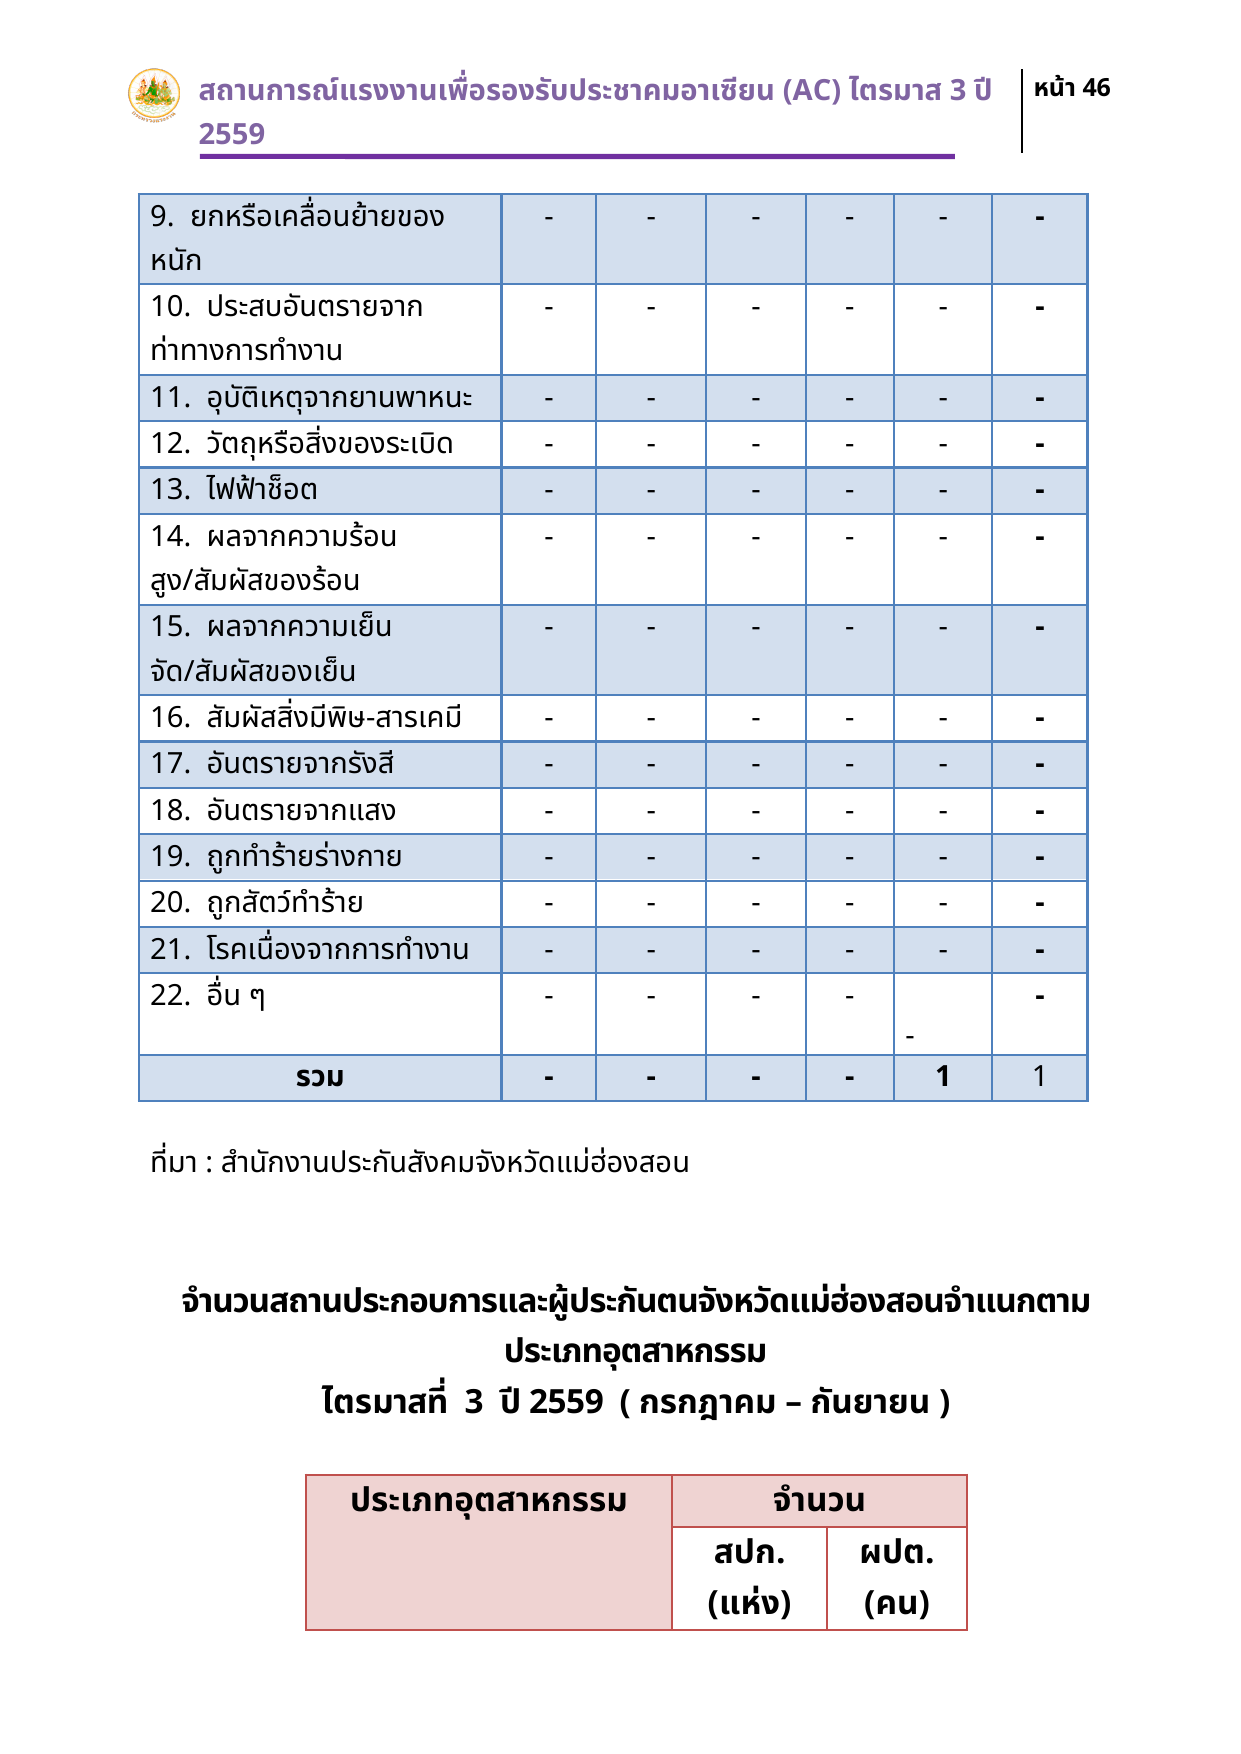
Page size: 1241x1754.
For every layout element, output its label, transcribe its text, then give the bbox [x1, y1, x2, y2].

table_cell - [895, 928, 991, 972]
table_header ประเภทอุตสาหกรรม [307, 1476, 671, 1629]
table_cell - [993, 835, 1086, 879]
table_cell 17. อันตรายจากรังสี [140, 743, 500, 787]
table_cell - [707, 882, 805, 926]
table_cell 12. วัตถุหรือสิ่งของระเบิด [140, 422, 500, 466]
table_cell - [707, 195, 805, 283]
table_cell - [993, 285, 1086, 374]
table_cell 10. ประสบอันตรายจากท่าทางการทำงาน [140, 285, 500, 374]
table_cell - [597, 789, 705, 833]
table_cell - [503, 376, 595, 420]
table_cell - [707, 376, 805, 420]
table_cell 22. อื่น ๆ [140, 974, 500, 1054]
table_cell - [807, 743, 893, 787]
table_cell - [807, 422, 893, 466]
table_cell - [993, 422, 1086, 466]
table_cell - [597, 469, 705, 513]
table_cell - [807, 835, 893, 879]
table_cell - [807, 606, 893, 694]
table_cell 19. ถูกทำร้ายร่างกาย [140, 835, 500, 879]
table_cell 13. ไฟฟ้าช็อต [140, 469, 500, 513]
table_cell - [807, 195, 893, 283]
table_cell - [597, 606, 705, 694]
text ไตรมาสที่ 3 ปี 2559 ( กรกฎาคม – กันยายน ) [150, 1377, 1122, 1428]
table_cell - [993, 789, 1086, 833]
table_cell - [707, 835, 805, 879]
table_cell - [503, 928, 595, 972]
table_cell - [597, 974, 705, 1054]
table_cell 16. สัมผัสสิ่งมีพิษ-สารเคมี [140, 696, 500, 740]
table_cell - [707, 696, 805, 740]
table_cell - [597, 743, 705, 787]
table_cell - [597, 1056, 705, 1100]
table_cell - [993, 195, 1086, 283]
table_cell - [503, 882, 595, 926]
table_cell 18. อันตรายจากแสง [140, 789, 500, 833]
table_cell - [895, 789, 991, 833]
table_cell - [807, 285, 893, 374]
table_cell - [807, 789, 893, 833]
table_cell - [895, 606, 991, 694]
table_cell ผปต.(คน) [828, 1528, 966, 1629]
table_cell - [993, 606, 1086, 694]
table_cell - [597, 376, 705, 420]
table_cell - [807, 469, 893, 513]
table_cell - [895, 469, 991, 513]
table_cell - [503, 515, 595, 603]
table_cell - [895, 835, 991, 879]
table_cell - [503, 696, 595, 740]
table_cell - [895, 376, 991, 420]
table_cell - [993, 469, 1086, 513]
text ที่มา : สำนักงานประกันสังคมจังหวัดแม่ฮ่องสอน [150, 1142, 1122, 1186]
table_cell 14. ผลจากความร้อนสูง/สัมผัสของร้อน [140, 515, 500, 603]
table_cell 15. ผลจากความเย็นจัด/สัมผัสของเย็น [140, 606, 500, 694]
table_cell - [503, 789, 595, 833]
picture [125, 67, 183, 123]
table_cell - [895, 696, 991, 740]
table_cell - [895, 743, 991, 787]
table_cell - [707, 974, 805, 1054]
table_cell - [993, 882, 1086, 926]
table_cell - [707, 789, 805, 833]
table_cell - [597, 882, 705, 926]
table_cell - [707, 515, 805, 603]
table_cell 21. โรคเนื่องจากการทำงาน [140, 928, 500, 972]
table_cell - [597, 835, 705, 879]
table_cell - [707, 606, 805, 694]
table_cell 20. ถูกสัตว์ทำร้าย [140, 882, 500, 926]
table_cell - [707, 422, 805, 466]
table_cell - [503, 835, 595, 879]
table_cell - [895, 422, 991, 466]
table_cell - [597, 696, 705, 740]
table_cell - [707, 285, 805, 374]
table_cell - [895, 974, 991, 1054]
table_cell - [597, 285, 705, 374]
table_cell - [895, 285, 991, 374]
table_cell - [707, 928, 805, 972]
table_cell - [993, 376, 1086, 420]
table_cell - [993, 974, 1086, 1054]
table_cell - [707, 469, 805, 513]
table_cell - [503, 1056, 595, 1100]
table_cell - [993, 696, 1086, 740]
table_cell 1 [895, 1056, 991, 1100]
table_cell 11. อุบัติเหตุจากยานพาหนะ [140, 376, 500, 420]
table_cell - [807, 882, 893, 926]
table_header จำนวน [673, 1476, 966, 1526]
table_cell - [597, 195, 705, 283]
table_cell 1 [993, 1056, 1086, 1100]
table_cell - [993, 743, 1086, 787]
table_cell - [807, 974, 893, 1054]
table_cell - [597, 422, 705, 466]
table_cell รวม [140, 1056, 500, 1100]
table_cell - [707, 1056, 805, 1100]
table_cell - [503, 974, 595, 1054]
table_cell - [807, 515, 893, 603]
table_cell สปก.(แห่ง) [673, 1528, 826, 1629]
table_cell - [503, 195, 595, 283]
table_cell - [895, 515, 991, 603]
table_cell - [807, 376, 893, 420]
table_cell - [895, 882, 991, 926]
table_cell - [503, 422, 595, 466]
table_cell - [807, 1056, 893, 1100]
table_cell - [597, 515, 705, 603]
table_cell - [597, 928, 705, 972]
table_cell - [503, 285, 595, 374]
table_cell - [807, 696, 893, 740]
table_cell - [993, 515, 1086, 603]
table_cell - [707, 743, 805, 787]
table_cell - [503, 743, 595, 787]
table_cell - [993, 928, 1086, 972]
table_cell - [807, 928, 893, 972]
table_cell - [503, 469, 595, 513]
table_cell - [503, 606, 595, 694]
text จำนวนสถานประกอบการและผู้ประกันตนจังหวัดแม่ฮ่องสอนจำแนกตามประเภทอุตสาหกรรม [150, 1277, 1122, 1377]
table_cell 9. ยกหรือเคลื่อนย้ายของหนัก [140, 195, 500, 283]
table_cell - [895, 195, 991, 283]
